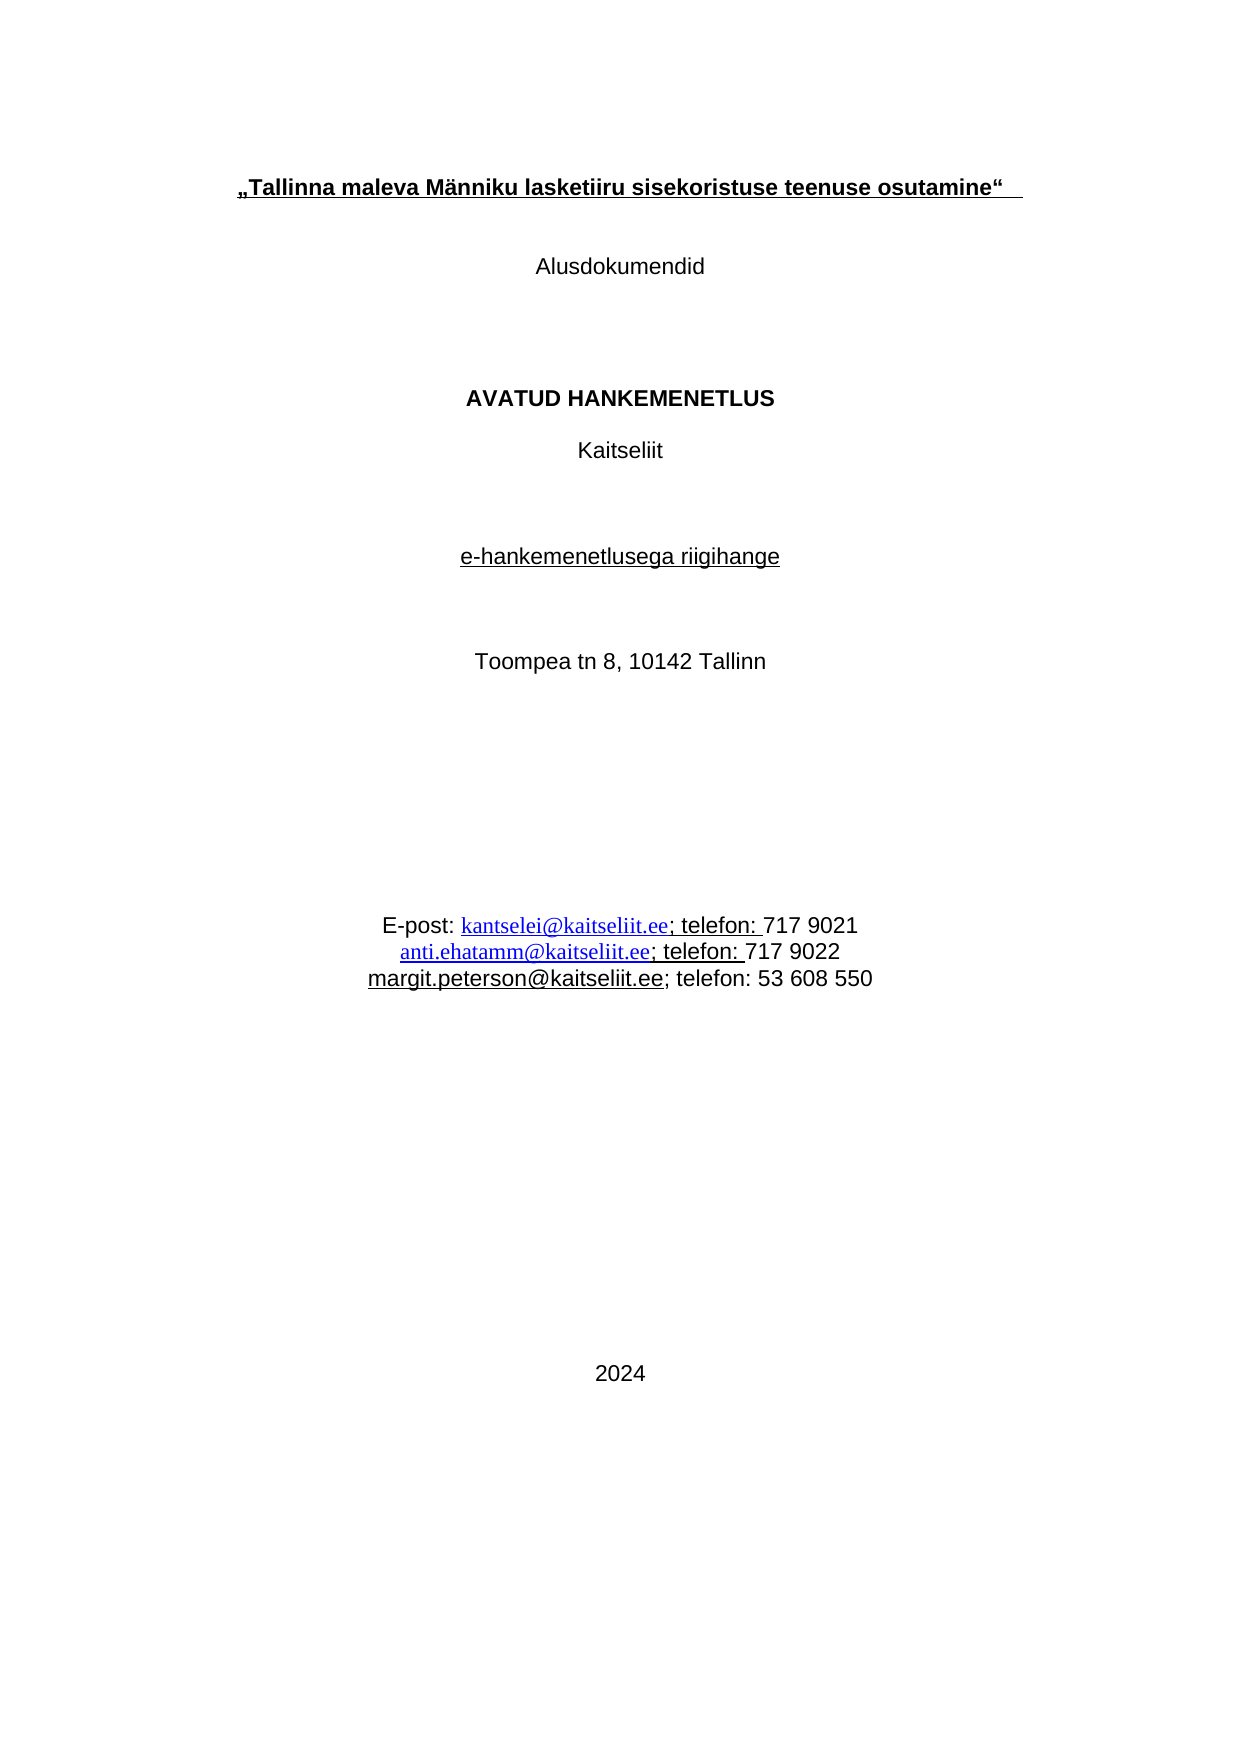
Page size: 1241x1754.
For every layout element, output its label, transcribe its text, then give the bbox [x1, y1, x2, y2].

text margit.peterson@kaitseliit.ee; telefon: 53 608 550 [148, 965, 1093, 991]
text 2024 [148, 1360, 1093, 1386]
text AVATUD HANKEMENETLUS [148, 385, 1093, 411]
text e-hankemenetlusega riigihange [148, 543, 1093, 569]
text Kaitseliit [148, 437, 1093, 464]
text „Tallinna maleva Männiku lasketiiru sisekoristuse teenuse osutamine“ [148, 174, 1093, 200]
text Toompea tn 8, 10142 Tallinn [148, 648, 1093, 675]
text E-post: kantselei@kaitseliit.ee; telefon: 717 9021 [148, 912, 1093, 938]
text Alusdokumendid [148, 253, 1093, 279]
text anti.ehatamm@kaitseliit.ee; telefon: 717 9022 [148, 938, 1093, 965]
